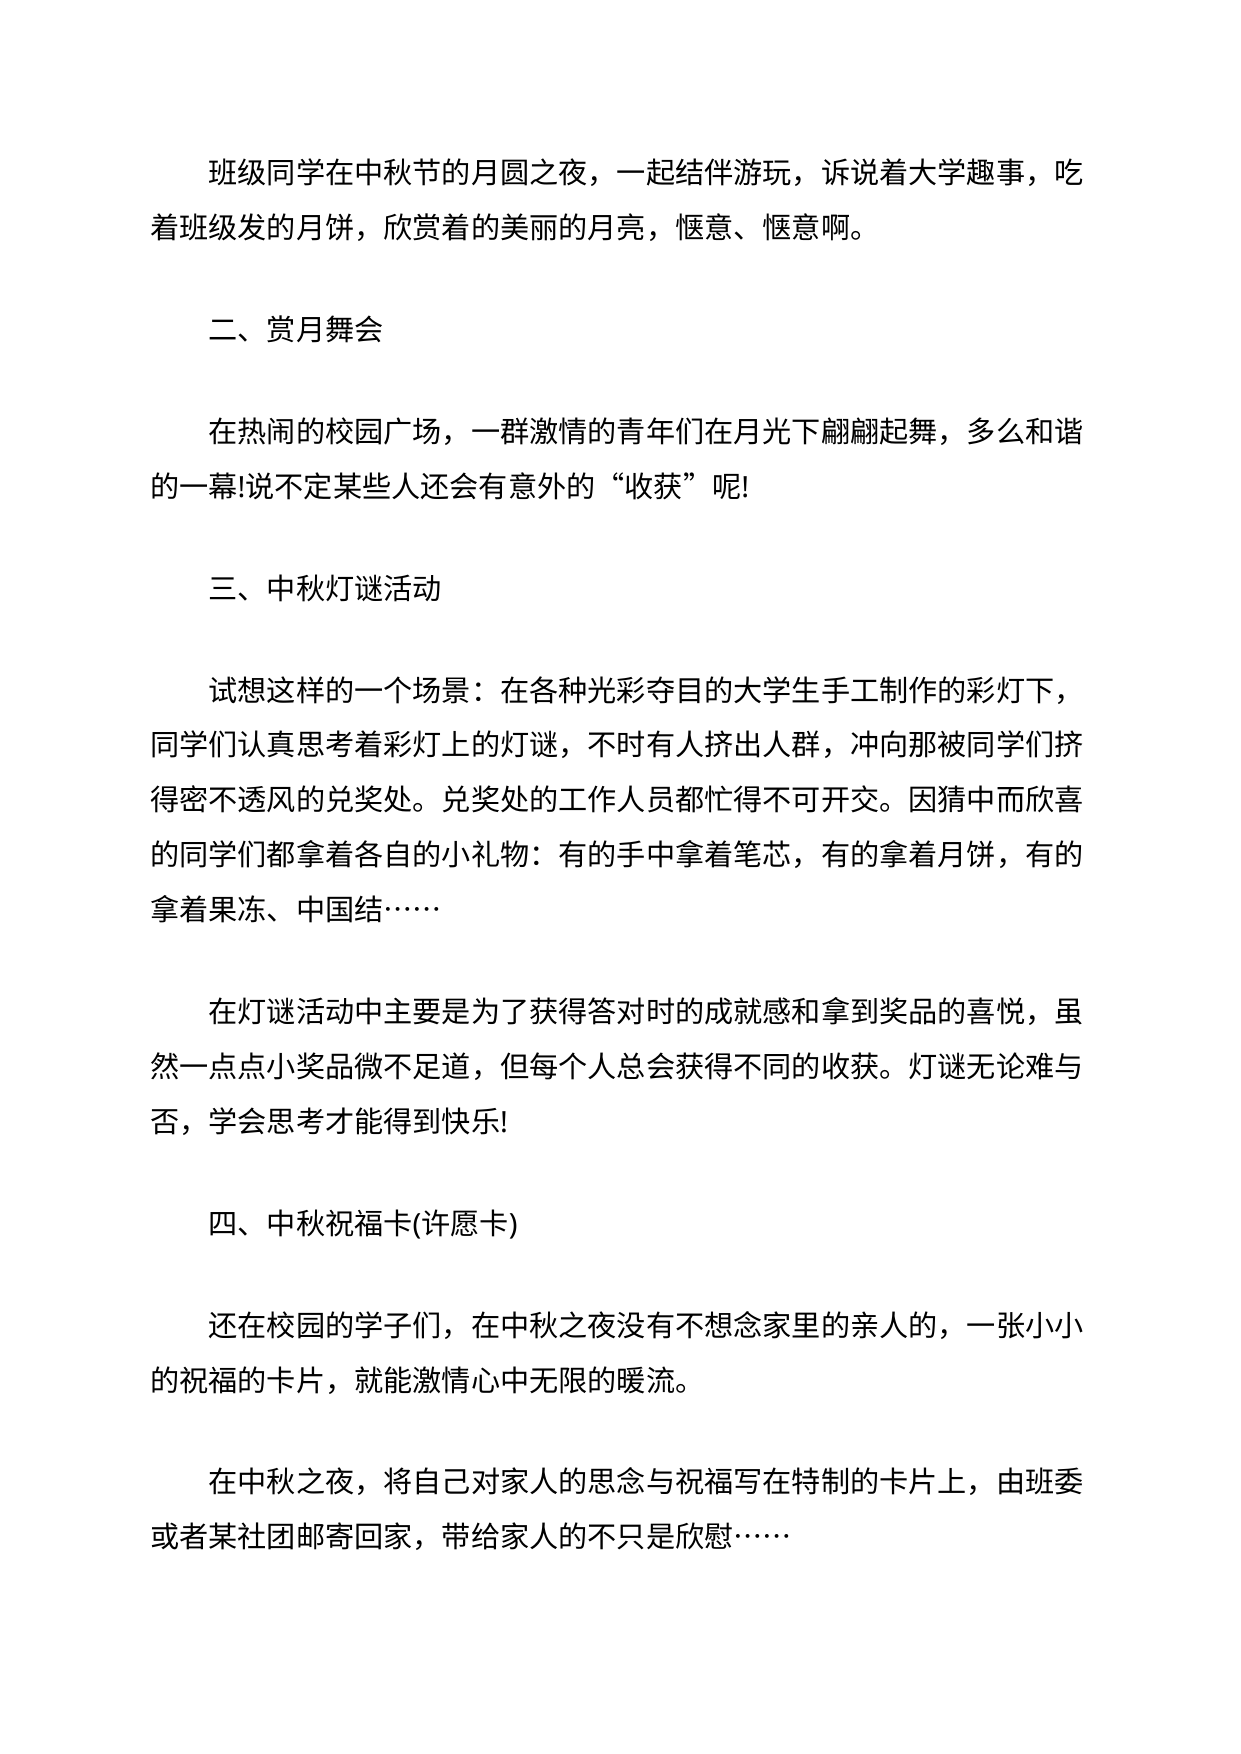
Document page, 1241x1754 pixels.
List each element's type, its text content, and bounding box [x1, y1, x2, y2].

text 四、中秋祝福卡(许愿卡) [150, 1200, 1090, 1243]
text 还在校园的学子们，在中秋之夜没有不想念家里的亲人的，一张小小的祝福的卡片，就能激情心中无限的暖流。 [150, 1302, 1090, 1399]
text 三、中秋灯谜活动 [150, 565, 1090, 608]
text 在热闹的校园广场，一群激情的青年们在月光下翩翩起舞，多么和谐的一幕!说不定某些人还会有意外的“收获”呢! [150, 408, 1090, 506]
text 在灯谜活动中主要是为了获得答对时的成就感和拿到奖品的喜悦，虽然一点点小奖品微不足道，但每个人总会获得不同的收获。灯谜无论难与否，学会思考才能得到快乐! [150, 988, 1090, 1141]
text 在中秋之夜，将自己对家人的思念与祝福写在特制的卡片上，由班委或者某社团邮寄回家，带给家人的不只是欣慰…… [150, 1459, 1090, 1556]
text 二、赏月舞会 [150, 307, 1090, 349]
text 班级同学在中秋节的月圆之夜，一起结伴游玩，诉说着大学趣事，吃着班级发的月饼，欣赏着的美丽的月亮，惬意、惬意啊。 [150, 150, 1090, 247]
text 试想这样的一个场景：在各种光彩夺目的大学生手工制作的彩灯下，同学们认真思考着彩灯上的灯谜，不时有人挤出人群，冲向那被同学们挤得密不透风的兑奖处。兑奖处的工作人员都忙得不可开交。因猜中而欣喜的同学们都拿着各自的小礼物：有的手中拿着笔芯，有的拿着月饼，有的拿着果冻、中国结…… [150, 667, 1090, 929]
